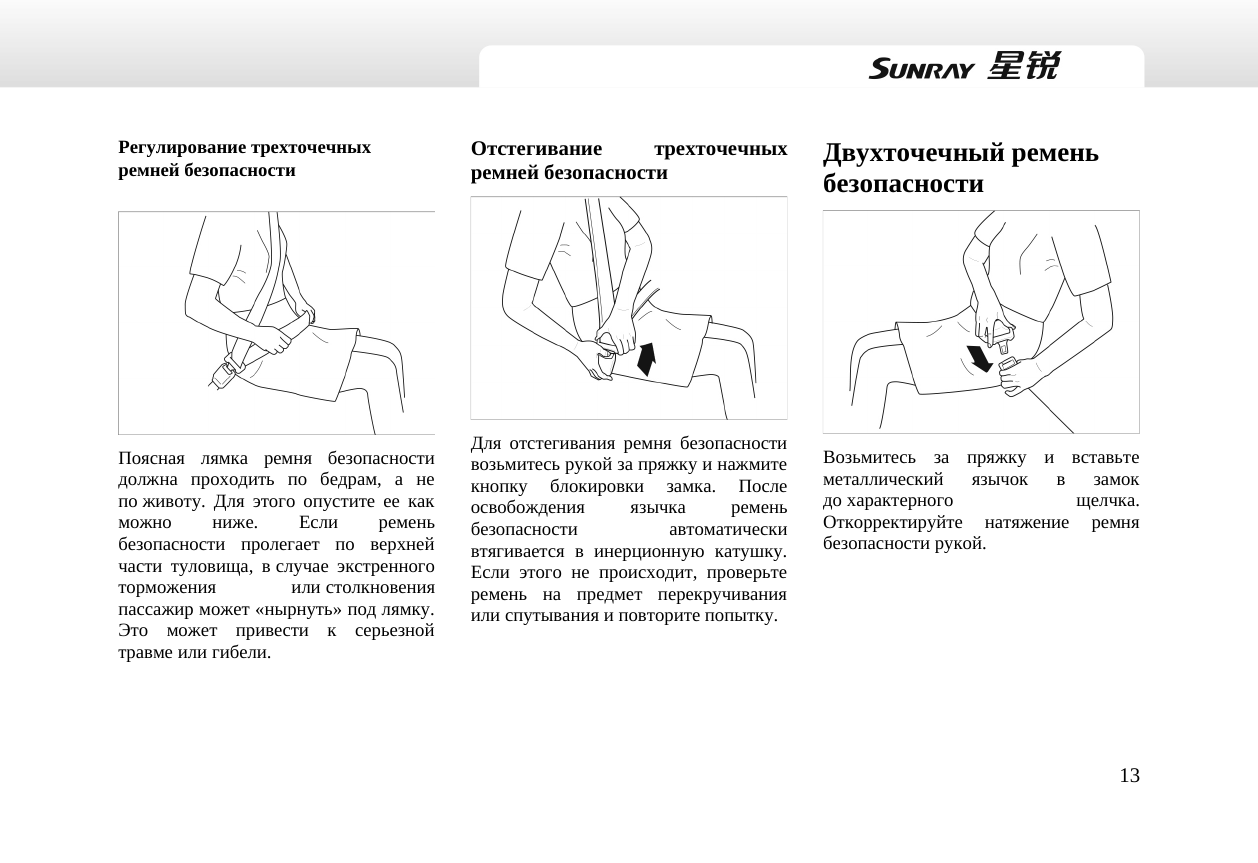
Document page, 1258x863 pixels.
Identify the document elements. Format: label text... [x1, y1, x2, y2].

subtitle Двухточечный ремень безопасности [823, 136, 1140, 198]
text Возьмитесь за пряжку и вставьте металлический язычок в замок до характерного щелчка. Откорректируйте натяжение ремня безопасности рукой. [823, 446, 1140, 554]
text Отстегивание трехточечных ремней безопасности [471, 136, 787, 184]
text Регулирование трехточечных ремней безопасности [118, 136, 435, 181]
picture [822, 210, 1140, 434]
picture [0, 0, 1258, 88]
text Для отстегивания ремня безопасности возьмитесь рукой за пряжку и нажмите кнопку блокировки замка. После освобождения язычка ремень безопасности автоматически втягивается в инерционную катушку. Если этого не происходит, проверьте ремень на предмет перекручивания или спутывания и повторите попытку. [471, 432, 787, 626]
text Поясная лямка ремня безопасности должна проходить по бедрам, а не по животу. Для этого опустите ее как можно ниже. Если ремень безопасности пролегает по верхней части туловища, в случае экстренного торможения или столкновения пассажир может «нырнуть» под лямку. Это может привести к серьезной травме или гибели. [118, 447, 435, 662]
picture [118, 211, 435, 435]
picture [470, 196, 788, 420]
